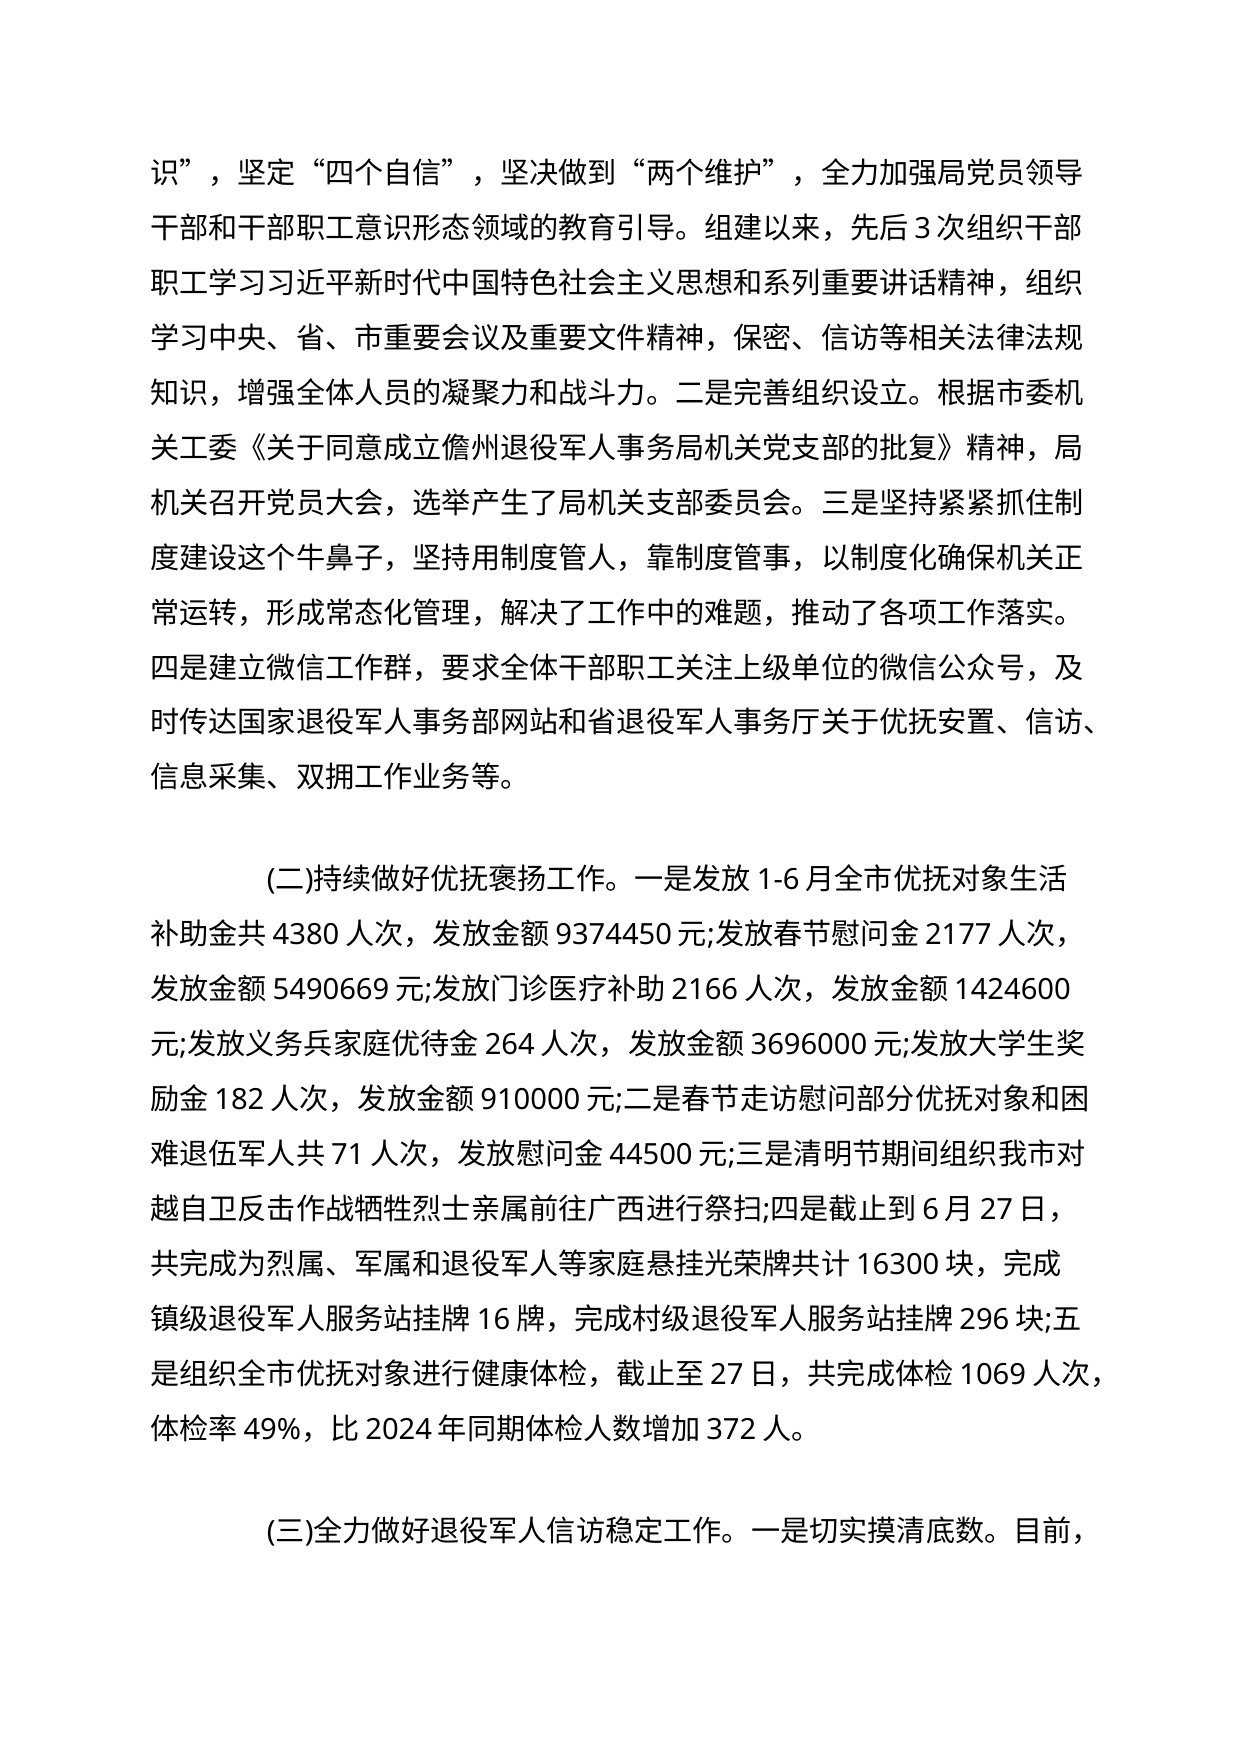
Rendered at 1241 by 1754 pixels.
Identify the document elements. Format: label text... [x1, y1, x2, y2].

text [150, 150, 1090, 796]
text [150, 1508, 1090, 1550]
text (二)持续做好优抚褒扬工作。一是发放1-6月全市优抚对象生活补助金共4380人次，发放金额9374450元;发放春节慰问金2177人次，发放金额5490669元;发放门诊医疗补助2166人次，发放金额1424600元;发放义务兵家庭优待金264人次，发放金额3696000元;发放大学生奖励金182人次，发放金额910000元;二是春节走访慰问部分优抚对象和困难退伍军人共71人次，发放慰问金44500元;三是清明节期间组织我市对越自卫反击作战牺牲烈士亲属前往广西进行祭扫;四是截止到6月27日，共完成为烈属、军属和退役军人等家庭悬挂光荣牌共计16300块，完成镇级退役军人服务站挂牌16牌，完成村级退役军人服务站挂牌296块;五是组织全市优抚对象进行健康体检，截止至27日，共完成体检1069人次，体检率49%，比2024年同期体检人数增加372人。 [150, 856, 1090, 1448]
